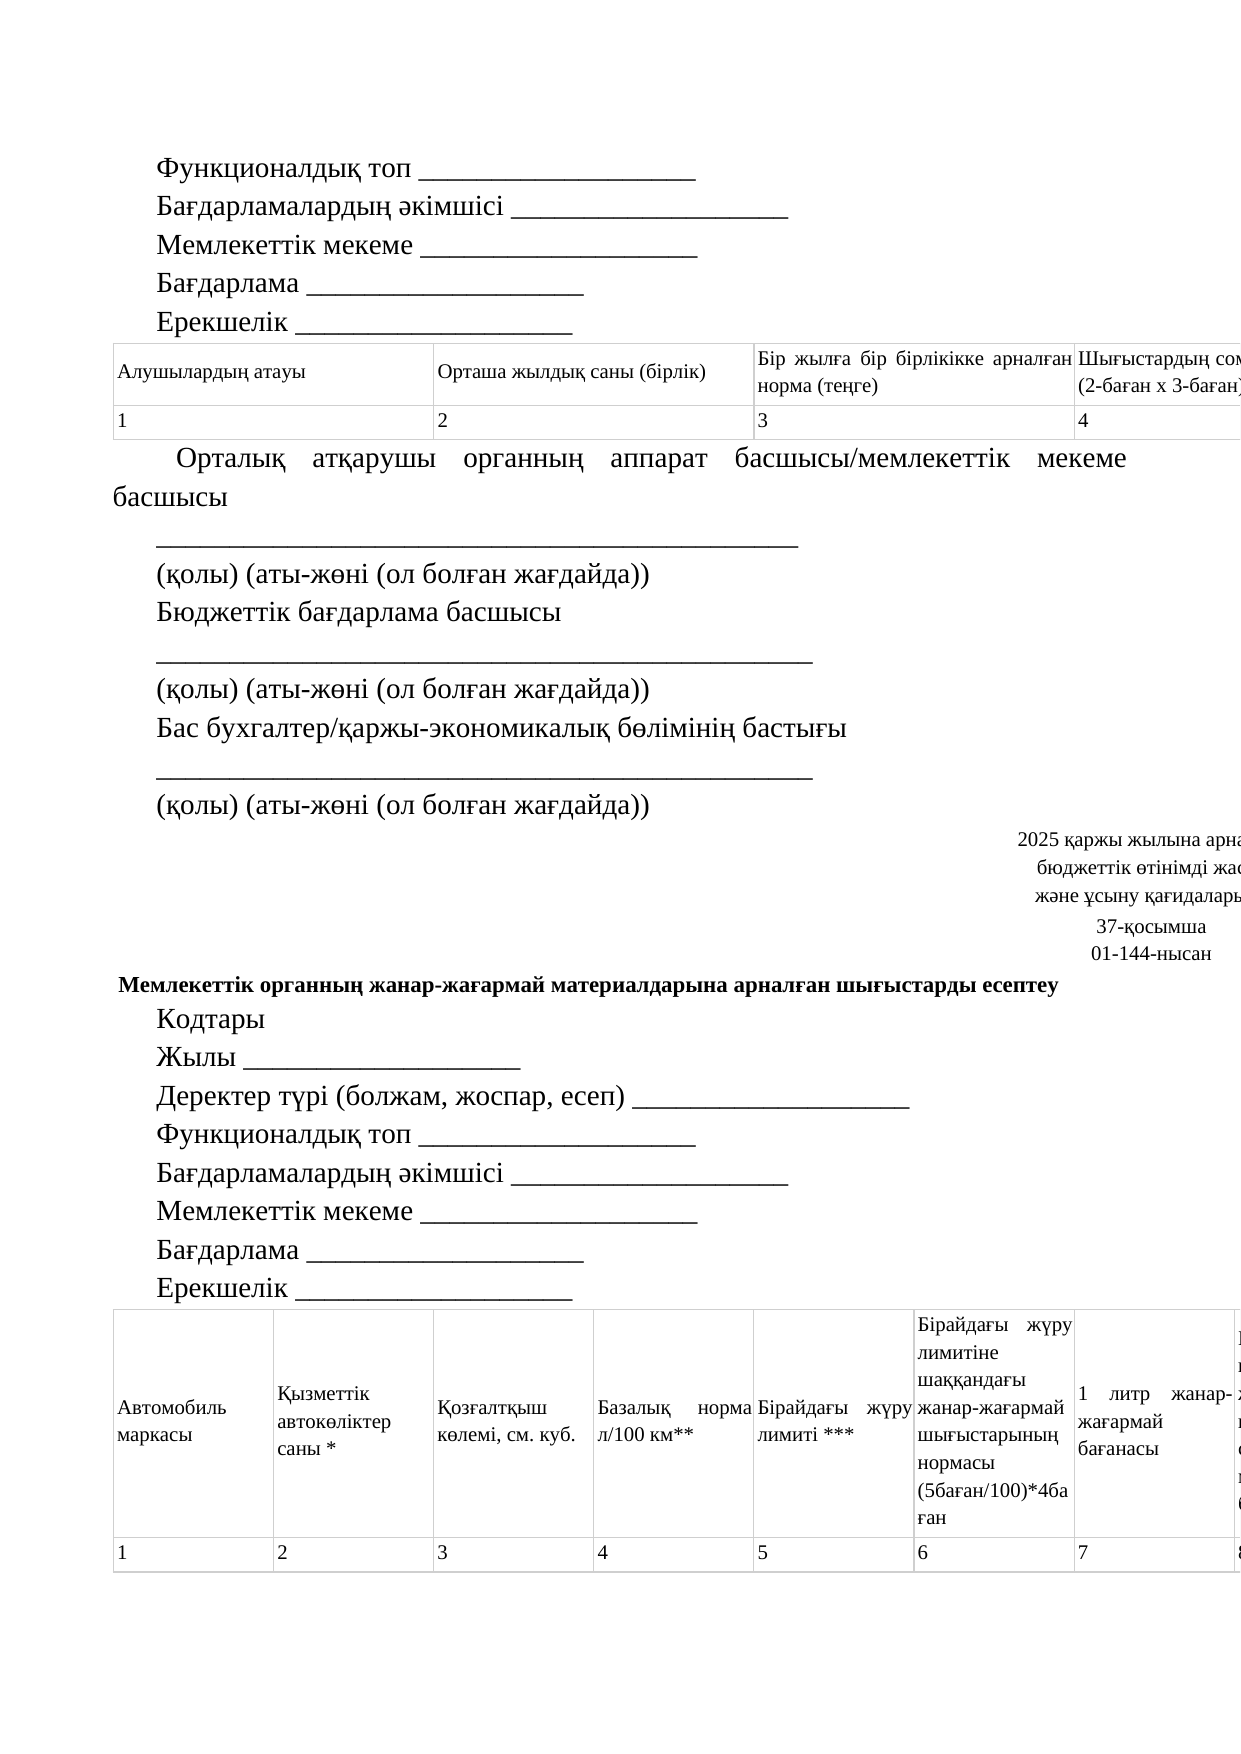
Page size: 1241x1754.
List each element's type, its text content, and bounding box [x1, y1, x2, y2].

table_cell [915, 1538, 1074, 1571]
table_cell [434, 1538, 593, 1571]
text Бас бухгалтер/қаржы-экономикалық бөлімінің бастығы [112, 710, 1128, 744]
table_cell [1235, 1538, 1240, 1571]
text Ерекшелiк ___________________ [112, 304, 1128, 338]
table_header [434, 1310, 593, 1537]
text _____________________________________________ [112, 749, 1128, 782]
text (қолы) (аты-жөні (ол болған жағдайда)) [112, 672, 1128, 705]
text Мемлекеттiк органның жанар-жағармай материалдарына арналған шығыстарды есептеу [112, 971, 1128, 997]
text Мемлекеттiк мекеме ___________________ [112, 1193, 1128, 1227]
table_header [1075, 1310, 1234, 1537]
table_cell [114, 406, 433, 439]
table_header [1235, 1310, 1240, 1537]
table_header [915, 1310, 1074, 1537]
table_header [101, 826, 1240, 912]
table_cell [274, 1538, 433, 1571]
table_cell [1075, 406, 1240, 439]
text Мемлекеттiк мекеме ___________________ [112, 227, 1128, 261]
text Кодтары [112, 1001, 1128, 1034]
text Бағдарлама ___________________ [112, 1232, 1128, 1266]
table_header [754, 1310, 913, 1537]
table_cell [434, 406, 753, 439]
text Бағдарламалардың әкiмшiсi ___________________ [112, 1155, 1128, 1188]
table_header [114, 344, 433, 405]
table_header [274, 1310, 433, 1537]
text ____________________________________________ [112, 517, 1128, 551]
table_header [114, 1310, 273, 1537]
text Деректер түрi (болжам, жоспар, есеп) ___________________ [112, 1078, 1128, 1111]
text Орталық атқарушы органның аппарат басшысы/мемлекеттiк мекеме басшысы [112, 440, 1128, 512]
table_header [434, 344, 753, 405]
text Бюджеттік бағдарлама басшысы [112, 594, 1128, 628]
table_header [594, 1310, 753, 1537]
text Функционалдық топ ___________________ [112, 150, 1128, 183]
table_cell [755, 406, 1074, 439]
text Жылы ___________________ [112, 1039, 1128, 1073]
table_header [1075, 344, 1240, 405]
text Функционалдық топ ___________________ [112, 1116, 1128, 1150]
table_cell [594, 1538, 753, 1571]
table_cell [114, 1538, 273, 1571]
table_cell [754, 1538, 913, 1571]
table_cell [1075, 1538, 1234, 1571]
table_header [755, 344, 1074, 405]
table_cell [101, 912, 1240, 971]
text Ерекшелiк ___________________ [112, 1271, 1128, 1304]
text Бағдарламалардың әкiмшiсi ___________________ [112, 188, 1128, 222]
text _____________________________________________ [112, 633, 1128, 667]
text Бағдарлама ___________________ [112, 266, 1128, 299]
text (қолы) (аты-жөні (ол болған жағдайда)) [112, 556, 1128, 589]
text (қолы) (аты-жөні (ол болған жағдайда)) [112, 787, 1128, 821]
